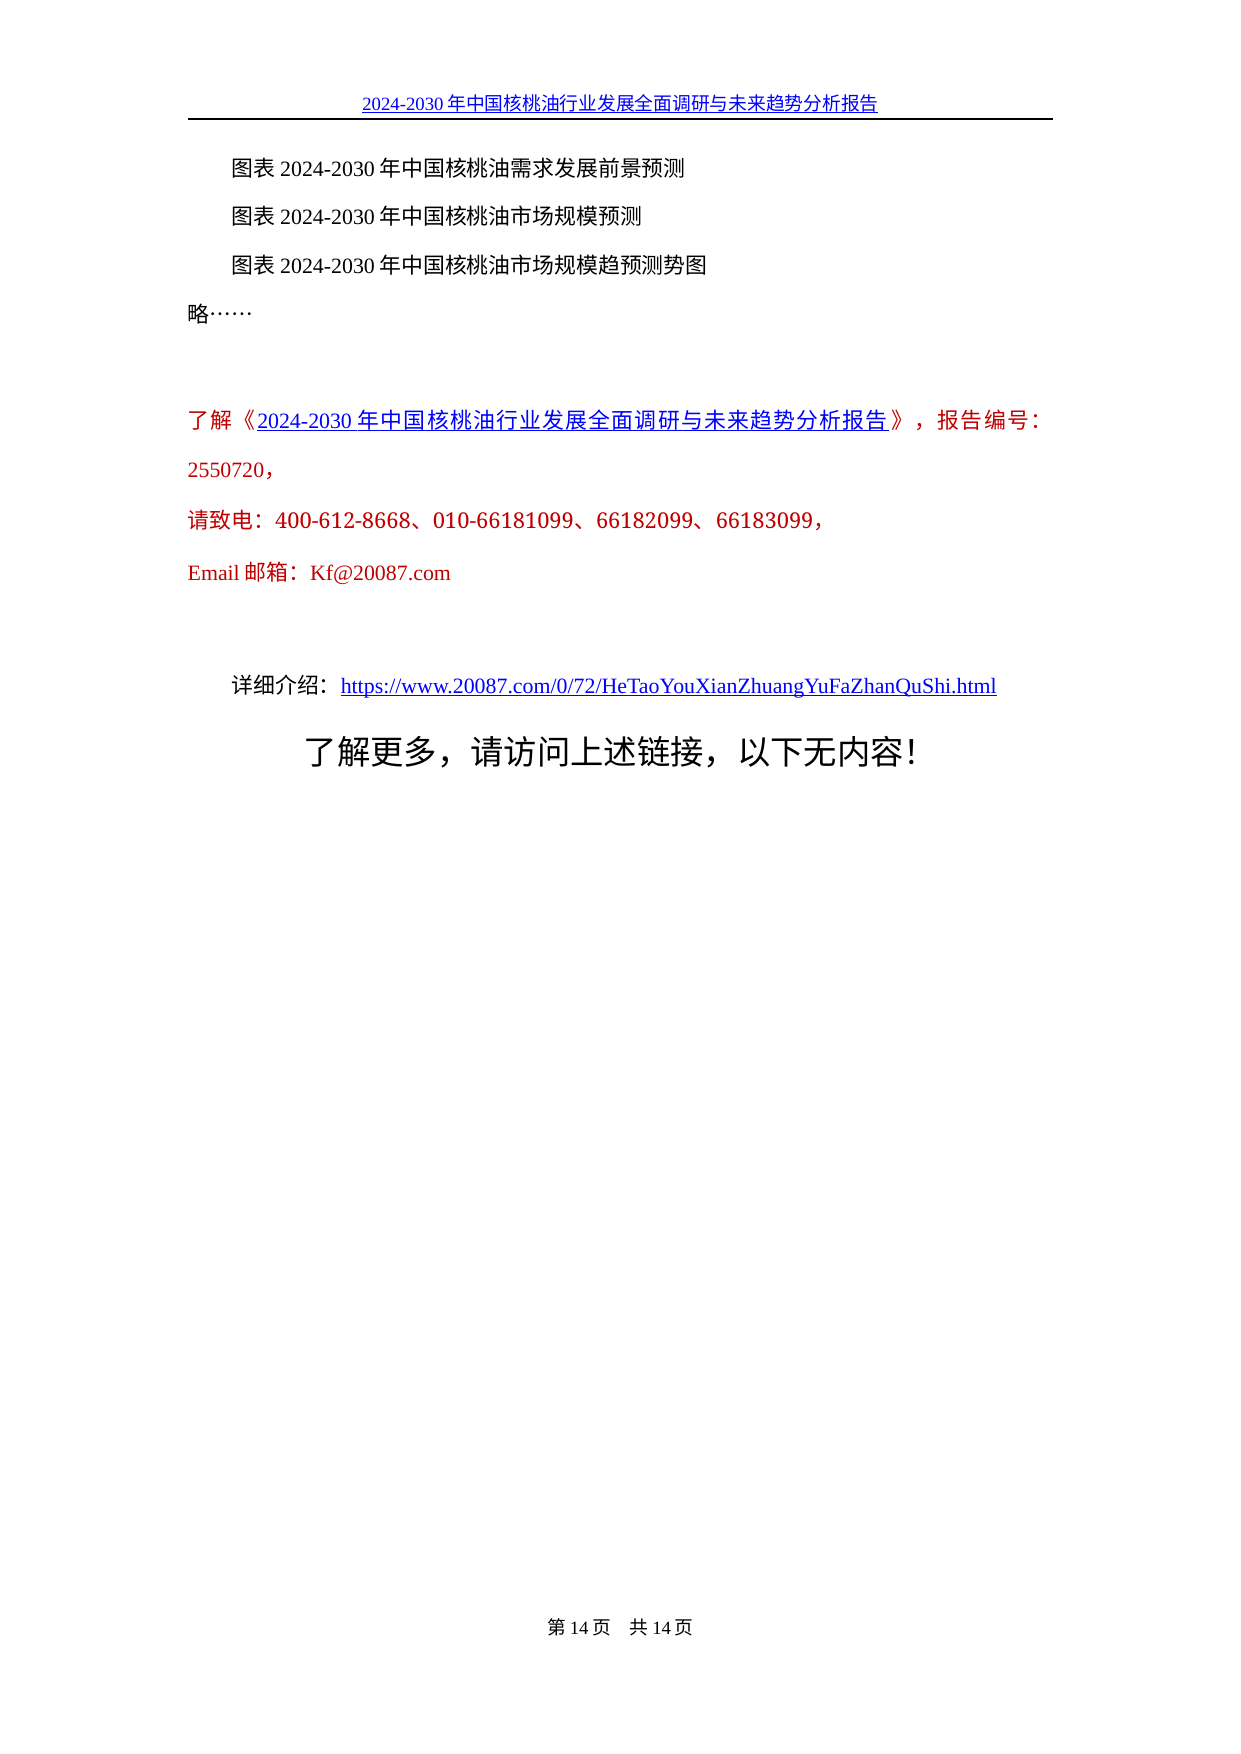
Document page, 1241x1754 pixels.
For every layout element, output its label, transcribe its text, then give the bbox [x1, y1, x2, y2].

text Email邮箱：Kf@20087.com [187, 555, 1053, 587]
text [187, 150, 1053, 329]
title 了解更多，请访问上述链接，以下无内容！ [187, 718, 1053, 783]
text 请致电：400-612-8668、010-66181099、66182099、66183099， [187, 503, 1053, 536]
text 详细介绍：https://www.20087.com/0/72/HeTaoYouXianZhuangYuFaZhanQuShi.html [187, 668, 1053, 700]
text 了解《2024-2030年中国核桃油行业发展全面调研与未来趋势分析报告》，报告编号：2550720， [187, 403, 1053, 484]
